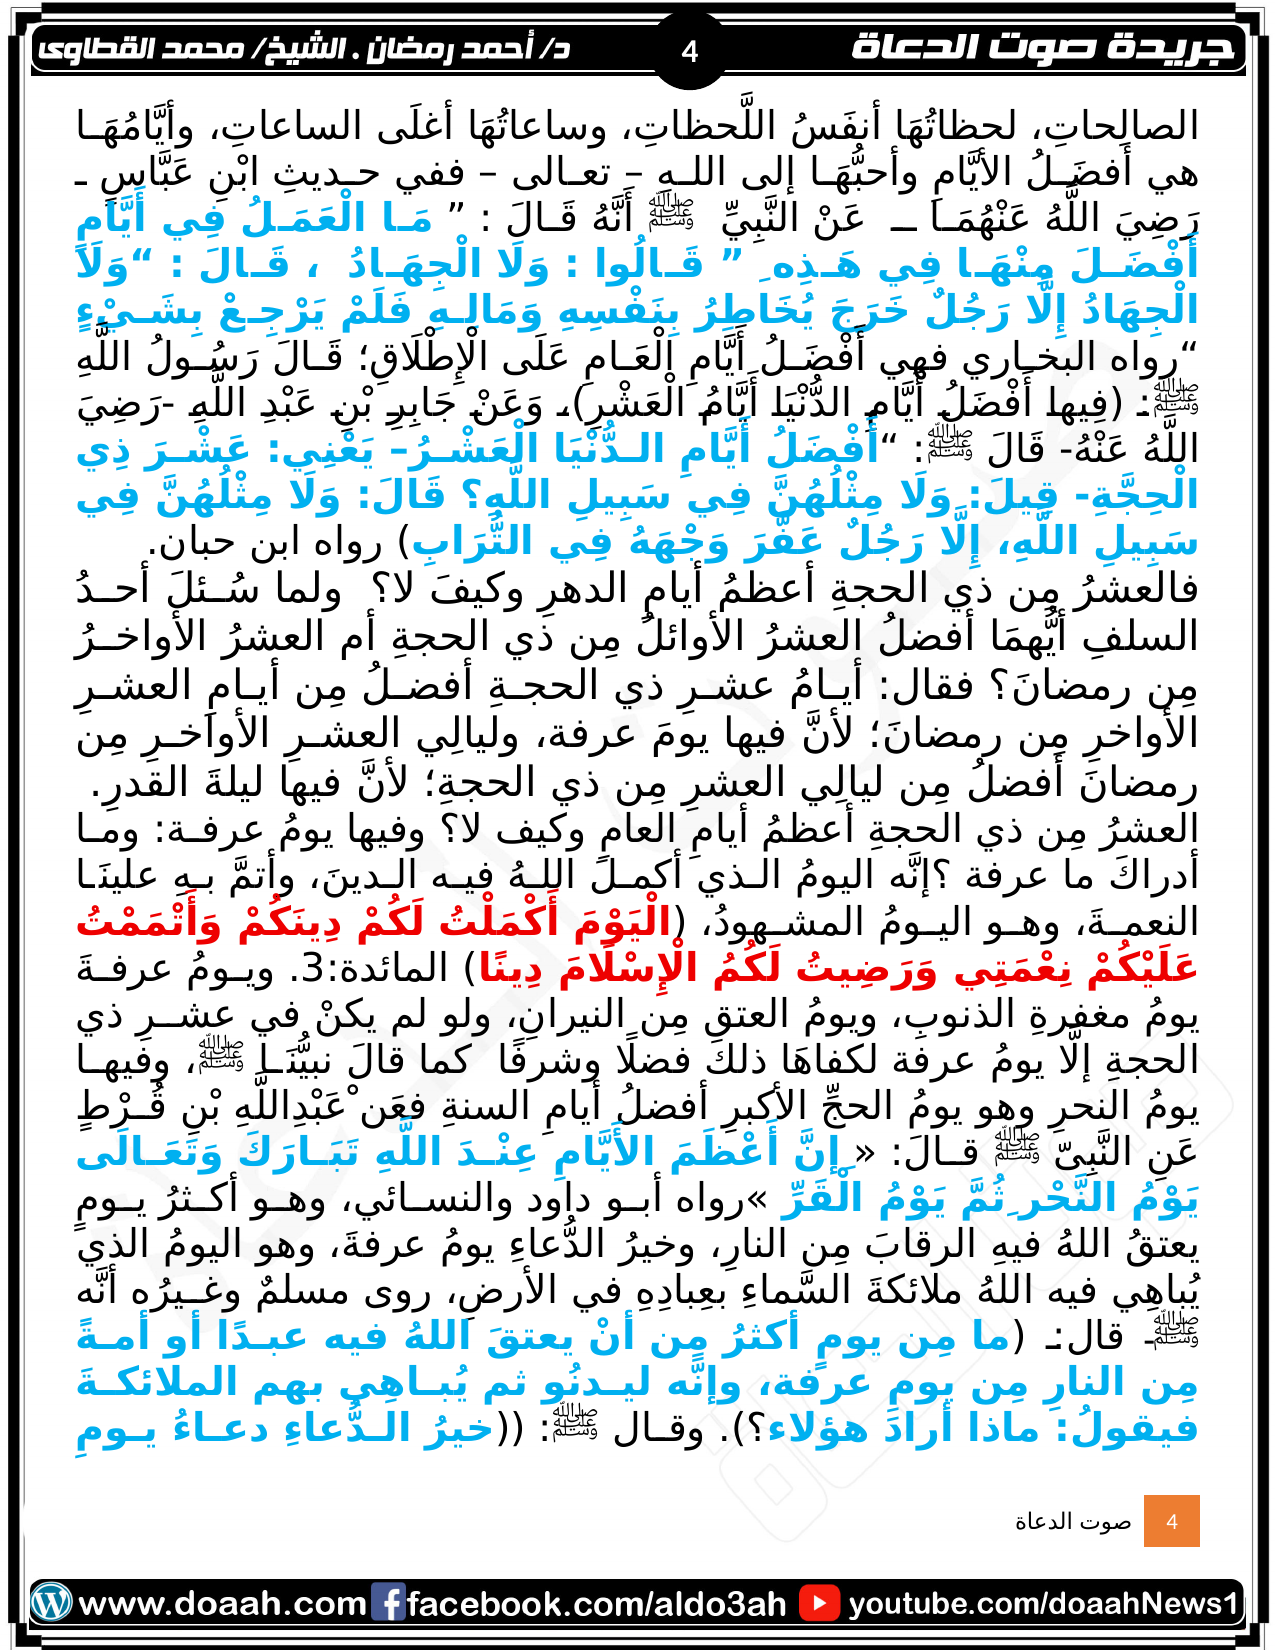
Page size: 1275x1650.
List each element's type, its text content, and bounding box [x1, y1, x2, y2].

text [75, 806, 1200, 1451]
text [75, 103, 1200, 563]
picture [0, 0, 1275, 1650]
text فالعشرُ مِن ذي الحجةِ أعظمُ أيامِ الدهرِ وكيفَ لا؟ ولما سُئلَ أحدُ السلفِ أيُّهمَا أفضلُ العشرُ الأوائلُ مِن ذي الحجةِ أم العشرُ الأواخرُ مِن رمضانَ؟ فقال: أيامُ عشرِ ذي الحجةِ أفضلُ مِن أيامِ العشرِ الأواخرِ مِن رمضانَ؛ لأنَّ فيها يومَ عرفة، وليالِي العشرِ الأواخرِ مِن رمضانَ أفضلُ مِن ليالِي العشرِ مِن ذي الحجةِ؛ لأنَّ فيها ليلةَ القدرِ. [75, 563, 1200, 806]
